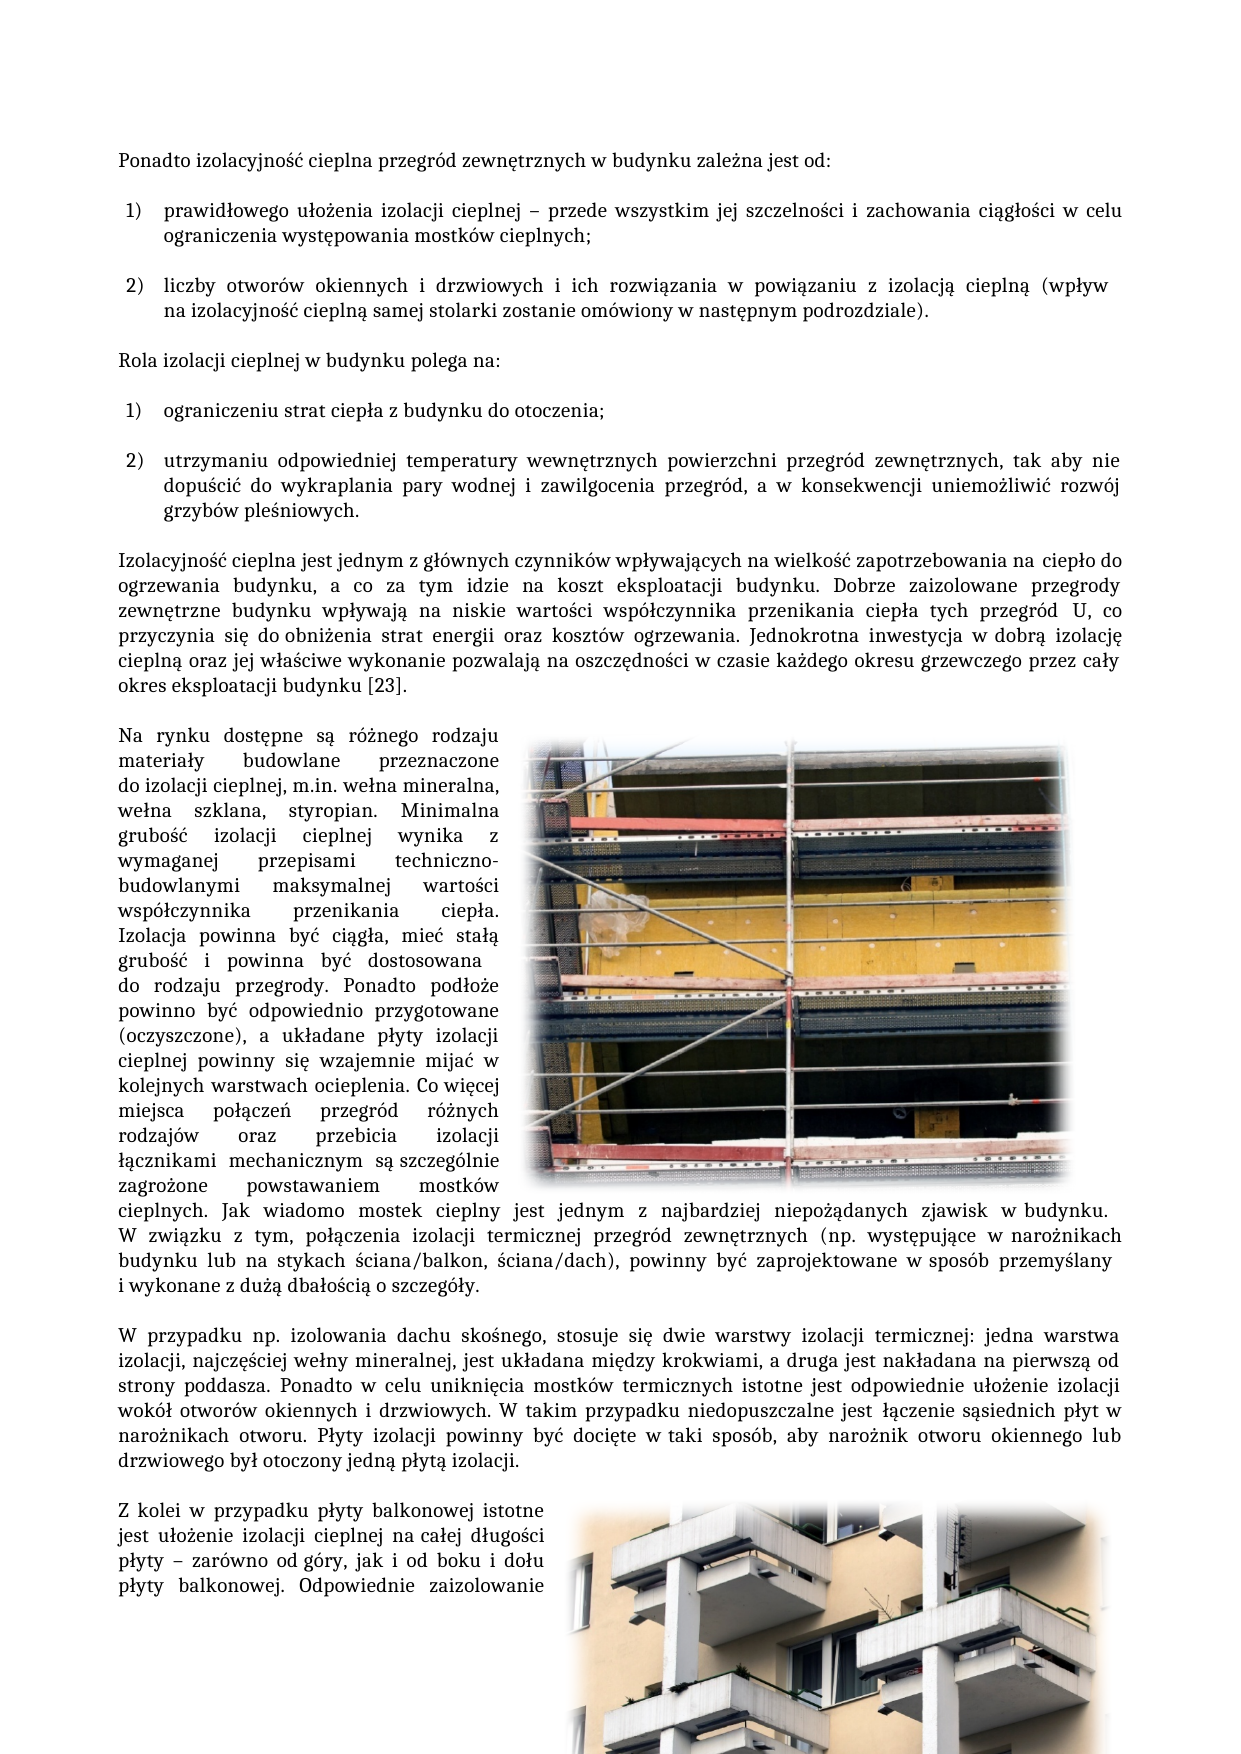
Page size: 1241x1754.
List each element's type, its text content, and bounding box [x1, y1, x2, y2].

list ograniczeniu strat ciepła z budynku do otoczenia; [126, 398, 1122, 423]
text W przypadku np. izolowania dachu skośnego, stosuje się dwie warstwy izolacji termicznej: jedna warstwa izolacji, najczęściej wełny mineralnej, jest układana między krokwiami, a druga jest nakładana na pierwszą od strony poddasza. Ponadto w celu uniknięcia mostków termicznych istotne jest odpowiednie ułożenie izolacji wokół otworów okiennych i drzwiowych. W takim przypadku niedopuszczalne jest łączenie sąsiednich płyt w narożnikach otworu. Płyty izolacji powinny być docięte w taki sposób, aby narożnik otworu okiennego lub drzwiowego był otoczony jedną płytą izolacji. [118, 1323, 1122, 1473]
text Ponadto izolacyjność cieplna przegród zewnętrznych w budynku zależna jest od: [118, 148, 1122, 173]
list prawidłowego ułożenia izolacji cieplnej – przede wszystkim jej szczelności i zachowania ciągłości w celu ograniczenia występowania mostków cieplnych; [126, 198, 1122, 248]
text Rola izolacji cieplnej w budynku polega na: [118, 348, 1122, 373]
list liczby otworów okiennych i drzwiowych i ich rozwiązania w powiązaniu z izolacją cieplną (wpływ na izolacyjność cieplną samej stolarki zostanie omówiony w następnym podrozdziale). [126, 273, 1122, 323]
list utrzymaniu odpowiedniej temperatury wewnętrznych powierzchni przegród zewnętrznych, tak aby nie dopuścić do wykraplania pary wodnej i zawilgocenia przegród, a w konsekwencji uniemożliwić rozwój grzybów pleśniowych. [126, 448, 1122, 523]
text Izolacyjność cieplna jest jednym z głównych czynników wpływających na wielkość zapotrzebowania na ciepło do ogrzewania budynku, a co za tym idzie na koszt eksploatacji budynku. Dobrze zaizolowane przegrody zewnętrzne budynku wpływają na niskie wartości współczynnika przenikania ciepła tych przegród U, co przyczynia się do obniżenia strat energii oraz kosztów ogrzewania. Jednokrotna inwestycja w dobrą izolację cieplną oraz jej właściwe wykonanie pozwalają na oszczędności w czasie każdego okresu grzewczego przez cały okres eksploatacji budynku [23]. [118, 548, 1122, 698]
picture [547, 763, 1048, 1166]
picture [592, 1527, 1084, 1754]
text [118, 1498, 1122, 1598]
